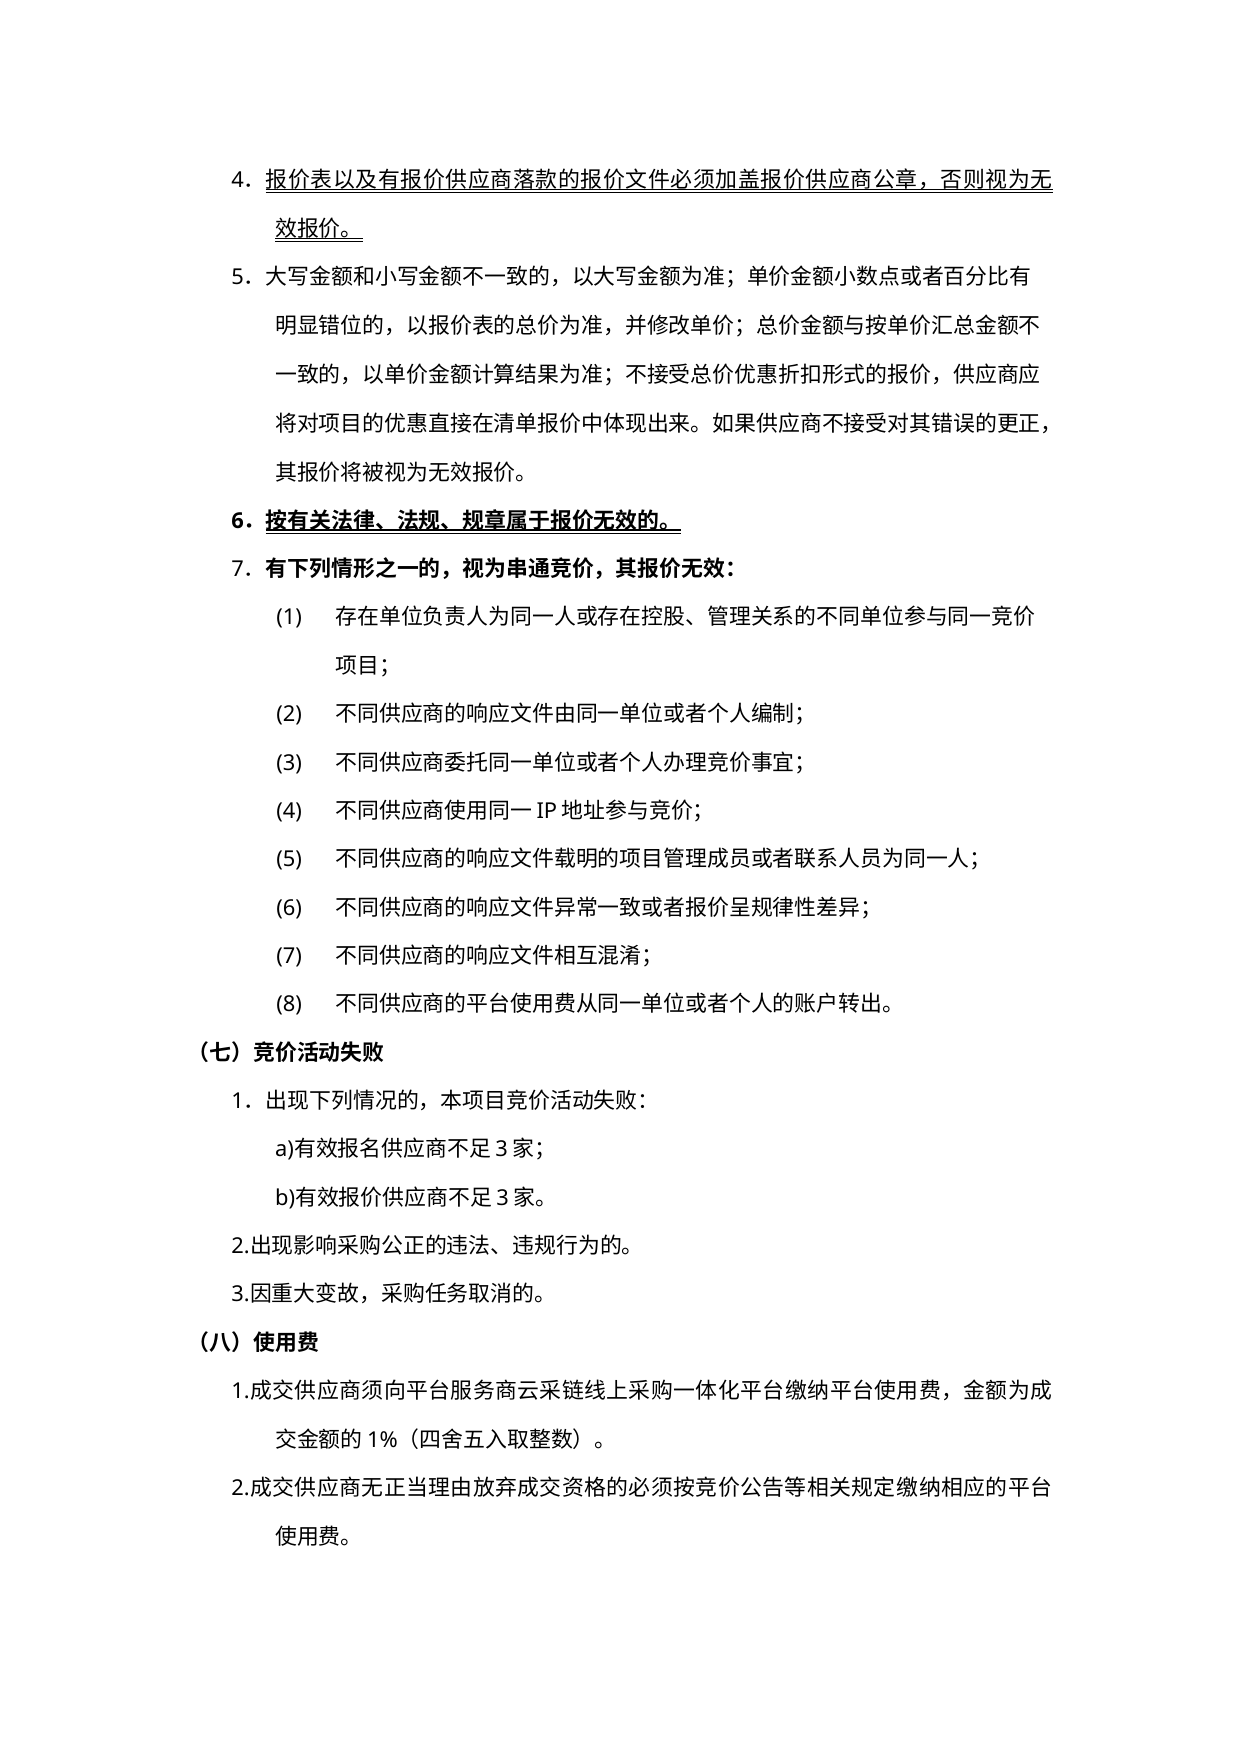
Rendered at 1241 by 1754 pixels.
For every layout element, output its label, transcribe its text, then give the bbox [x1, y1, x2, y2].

list 不同供应商的响应文件由同一单位或者个人编制； [276, 696, 1053, 729]
list 按有关法律、法规、规章属于报价无效的。 [231, 502, 1053, 535]
list 使用费 [187, 1324, 1053, 1357]
list 有效报价供应商不足3家。 [275, 1179, 1053, 1212]
list 出现下列情况的，本项目竞价活动失败： [231, 1083, 1053, 1115]
list 1.成交供应商须向平台服务商云采链线上采购一体化平台缴纳平台使用费，金额为成交金额的1%（四舍五入取整数）。 [231, 1373, 1053, 1454]
list 有效报名供应商不足3家； [275, 1131, 1053, 1164]
list 2.成交供应商无正当理由放弃成交资格的必须按竞价公告等相关规定缴纳相应的平台使用费。 [231, 1470, 1053, 1551]
list 不同供应商的响应文件相互混淆； [276, 938, 1053, 970]
list 不同供应商的响应文件异常一致或者报价呈规律性差异； [276, 889, 1053, 922]
list 报价表以及有报价供应商落款的报价文件必须加盖报价供应商公章，否则视为无效报价。 [231, 162, 1053, 243]
list 3.因重大变故，采购任务取消的。 [231, 1276, 1053, 1309]
list 大写金额和小写金额不一致的，以大写金额为准；单价金额小数点或者百分比有明显错位的，以报价表的总价为准，并修改单价；总价金额与按单价汇总金额不一致的，以单价金额计算结果为准；不接受总价优惠折扣形式的报价，供应商应将对项目的优惠直接在清单报价中体现出来。如果供应商不接受对其错误的更正，其报价将被视为无效报价。 [231, 259, 1053, 487]
list 2.出现影响采购公正的违法、违规行为的。 [231, 1228, 1053, 1260]
list 不同供应商使用同一IP地址参与竞价； [276, 793, 1053, 825]
list 存在单位负责人为同一人或存在控股、管理关系的不同单位参与同一竞价项目； [276, 599, 1053, 680]
list 不同供应商的平台使用费从同一单位或者个人的账户转出。 [276, 986, 1053, 1019]
list 有下列情形之一的，视为串通竞价，其报价无效： [231, 551, 1053, 583]
list 不同供应商委托同一单位或者个人办理竞价事宜； [276, 744, 1053, 777]
list 竞价活动失败 [187, 1034, 1053, 1067]
list 不同供应商的响应文件载明的项目管理成员或者联系人员为同一人； [276, 841, 1053, 874]
